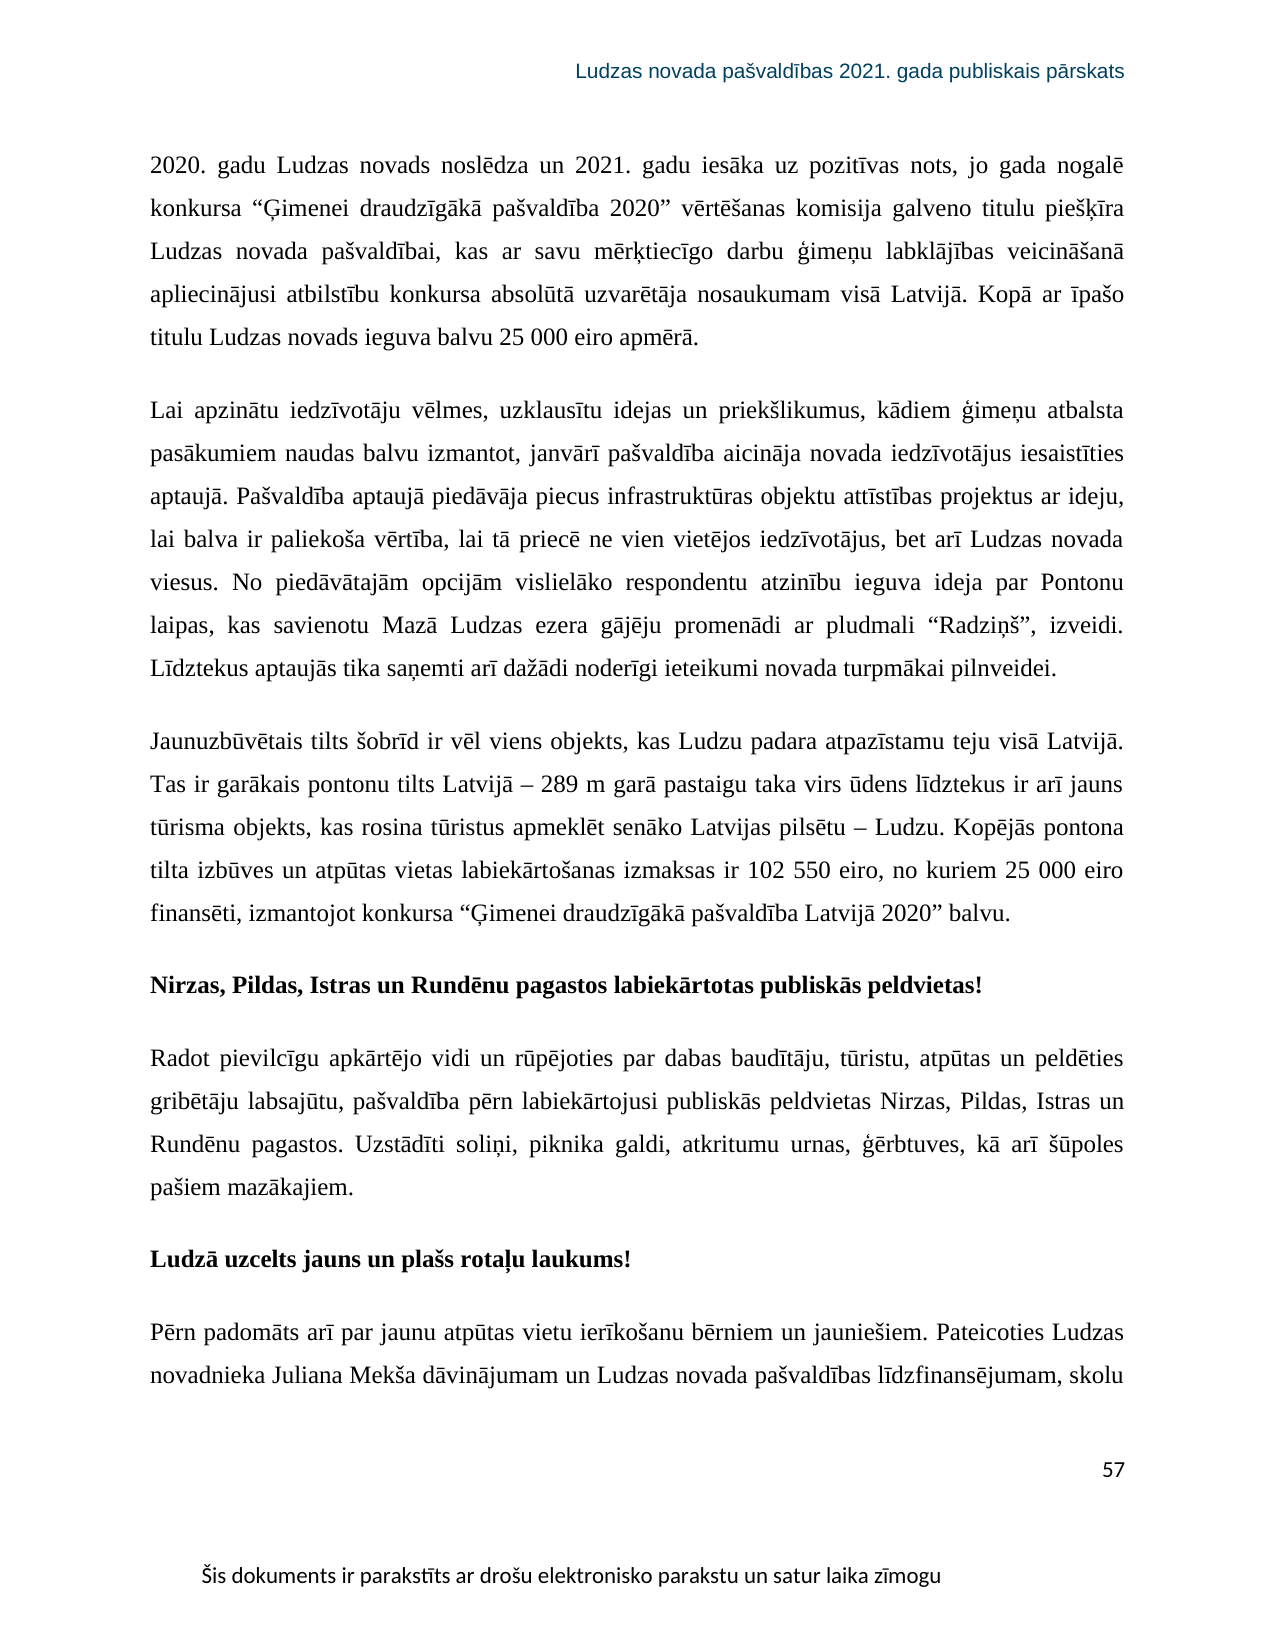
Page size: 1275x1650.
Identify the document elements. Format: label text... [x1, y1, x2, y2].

text Radot pievilcīgu apkārtējo vidi un rūpējoties par dabas baudītāju, tūristu, atpūtas un peldēties gribētāju labsajūtu, pašvaldība pērn labiekārtojusi publiskās peldvietas Nirzas, Pildas, Istras un Rundēnu pagastos. Uzstādīti soliņi, piknika galdi, atkritumu urnas, ģērbtuves, kā arī šūpoles pašiem mazākajiem. [150, 1043, 1125, 1201]
text Jaunuzbūvētais tilts šobrīd ir vēl viens objekts, kas Ludzu padara atpazīstamu teju visā Latvijā. Tas ir garākais pontonu tilts Latvijā – 289 m garā pastaigu taka virs ūdens līdztekus ir arī jauns tūrisma objekts, kas rosina tūristus apmeklēt senāko Latvijas pilsētu – Ludzu. Kopējās pontona tilta izbūves un atpūtas vietas labiekārtošanas izmaksas ir 102 550 eiro, no kuriem 25 000 eiro finansēti, izmantojot konkursa “Ģimenei draudzīgākā pašvaldība Latvijā 2020” balvu. [150, 726, 1125, 927]
text Nirzas, Pildas, Istras un Rundēnu pagastos labiekārtotas publiskās peldvietas! [150, 971, 1125, 999]
text Lai apzinātu iedzīvotāju vēlmes, uzklausītu idejas un priekšlikumus, kādiem ģimeņu atbalsta pasākumiem naudas balvu izmantot, janvārī pašvaldība aicināja novada iedzīvotājus iesaistīties aptaujā. Pašvaldība aptaujā piedāvāja piecus infrastruktūras objektu attīstības projektus ar ideju, lai balva ir paliekoša vērtība, lai tā priecē ne vien vietējos iedzīvotājus, bet arī Ludzas novada viesus. No piedāvātajām opcijām vislielāko respondentu atzinību ieguva ideja par Pontonu laipas, kas savienotu Mazā Ludzas ezera gājēju promenādi ar pludmali “Radziņš”, izveidi. Līdztekus aptaujās tika saņemti arī dažādi noderīgi ieteikumi novada turpmākai pilnveidei. [150, 395, 1125, 682]
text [150, 1317, 1125, 1389]
text Ludzā uzcelts jauns un plašs rotaļu laukums! [150, 1244, 1125, 1273]
text 2020. gadu Ludzas novads noslēdza un 2021. gadu iesāka uz pozitīvas nots, jo gada nogalē konkursa “Ģimenei draudzīgākā pašvaldība 2020” vērtēšanas komisija galveno titulu piešķīra Ludzas novada pašvaldībai, kas ar savu mērķtiecīgo darbu ģimeņu labklājības veicināšanā apliecinājusi atbilstību konkursa absolūtā uzvarētāja nosaukumam visā Latvijā. Kopā ar īpašo titulu Ludzas novads ieguva balvu 25 000 eiro apmērā. [150, 150, 1125, 351]
